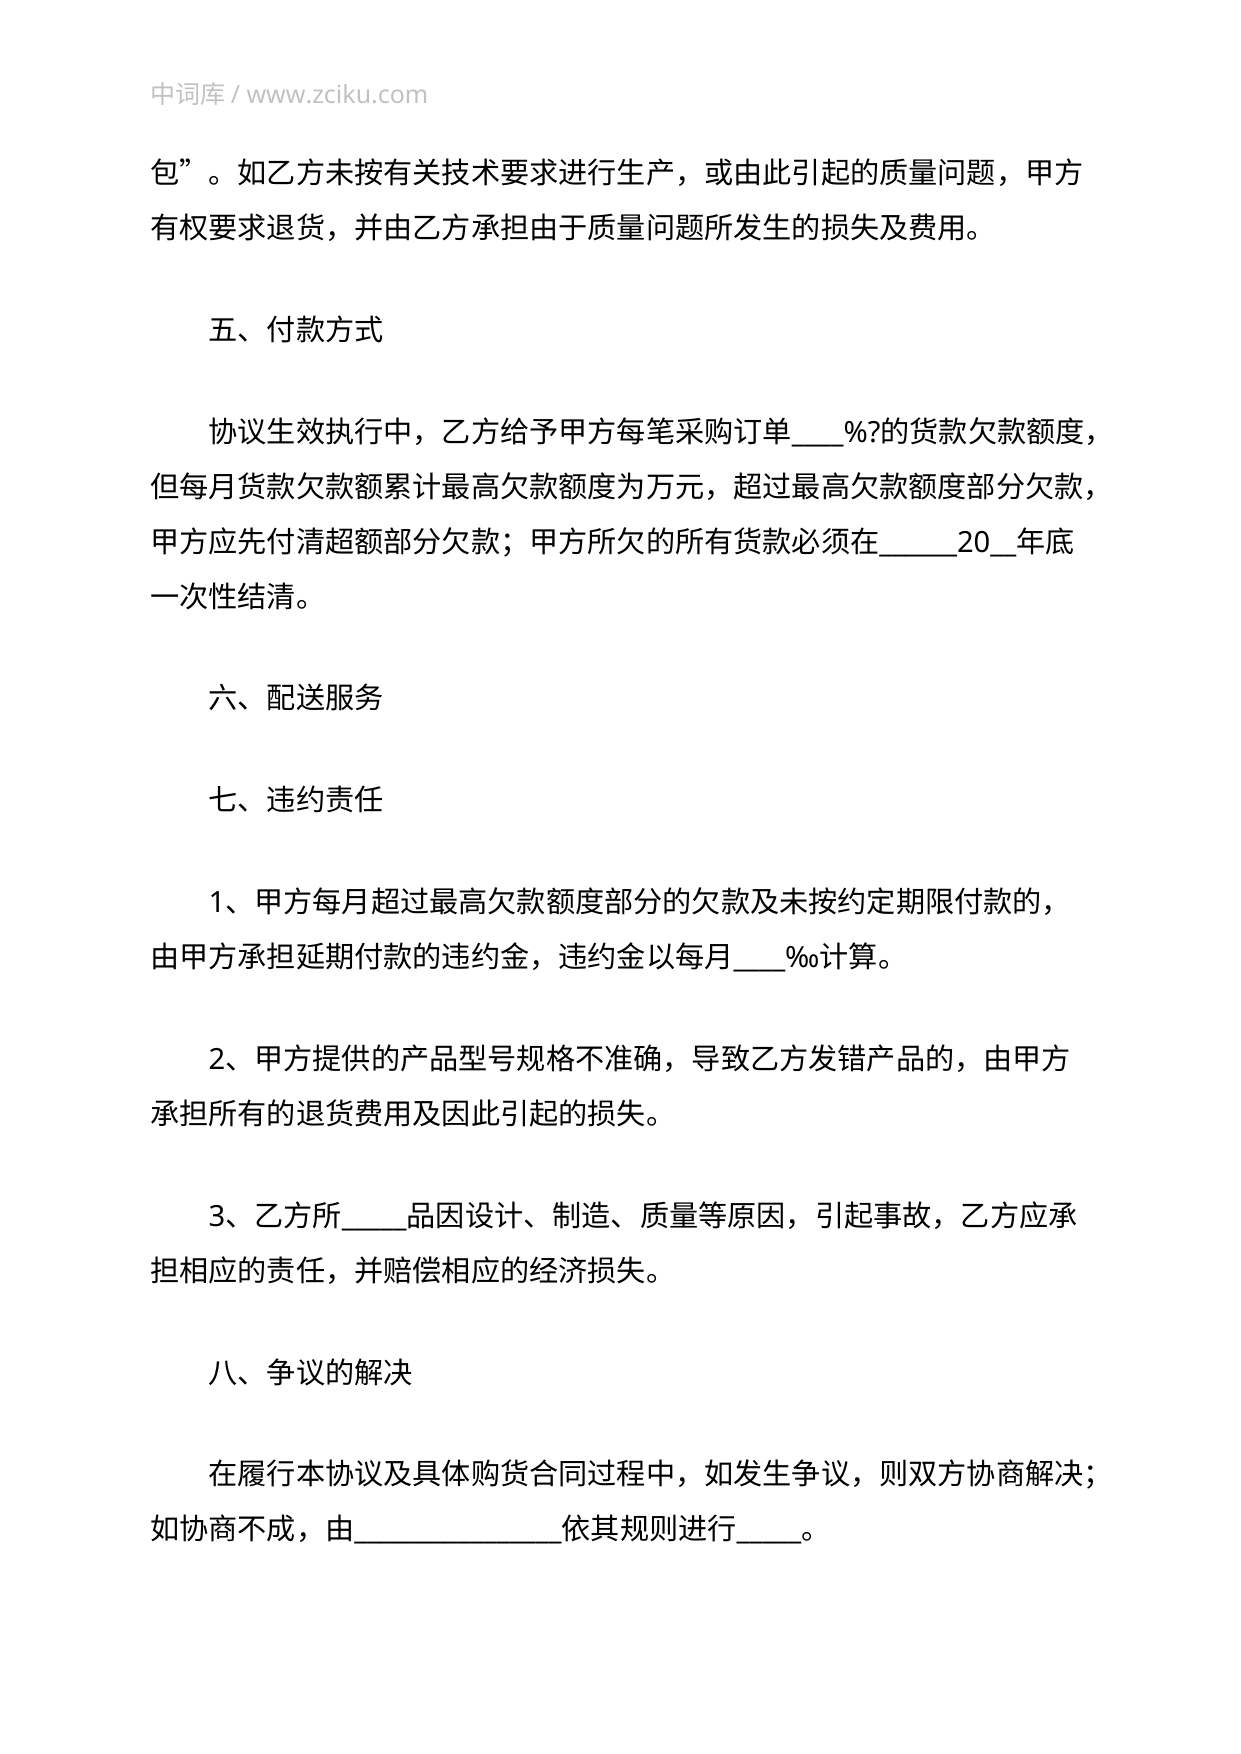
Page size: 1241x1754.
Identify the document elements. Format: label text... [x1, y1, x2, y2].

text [150, 150, 1090, 247]
text 七、违约责任 [150, 777, 1090, 819]
text 在履行本协议及具体购货合同过程中，如发生争议，则双方协商解决；如协商不成，由________________依其规则进行_____。 [150, 1451, 1090, 1548]
text 六、配送服务 [150, 675, 1090, 717]
text 2、甲方提供的产品型号规格不准确，导致乙方发错产品的，由甲方承担所有的退货费用及因此引起的损失。 [150, 1036, 1090, 1133]
text 八、争议的解决 [150, 1349, 1090, 1391]
text 五、付款方式 [150, 307, 1090, 349]
text 协议生效执行中，乙方给予甲方每笔采购订单____%?的货款欠款额度，但每月货款欠款额累计最高欠款额度为万元，超过最高欠款额度部分欠款，甲方应先付清超额部分欠款；甲方所欠的所有货款必须在______20__年底一次性结清。 [150, 408, 1090, 616]
text 1、甲方每月超过最高欠款额度部分的欠款及未按约定期限付款的，由甲方承担延期付款的违约金，违约金以每月____‰计算。 [150, 879, 1090, 976]
text 3、乙方所_____品因设计、制造、质量等原因，引起事故，乙方应承担相应的责任，并赔偿相应的经济损失。 [150, 1192, 1090, 1290]
